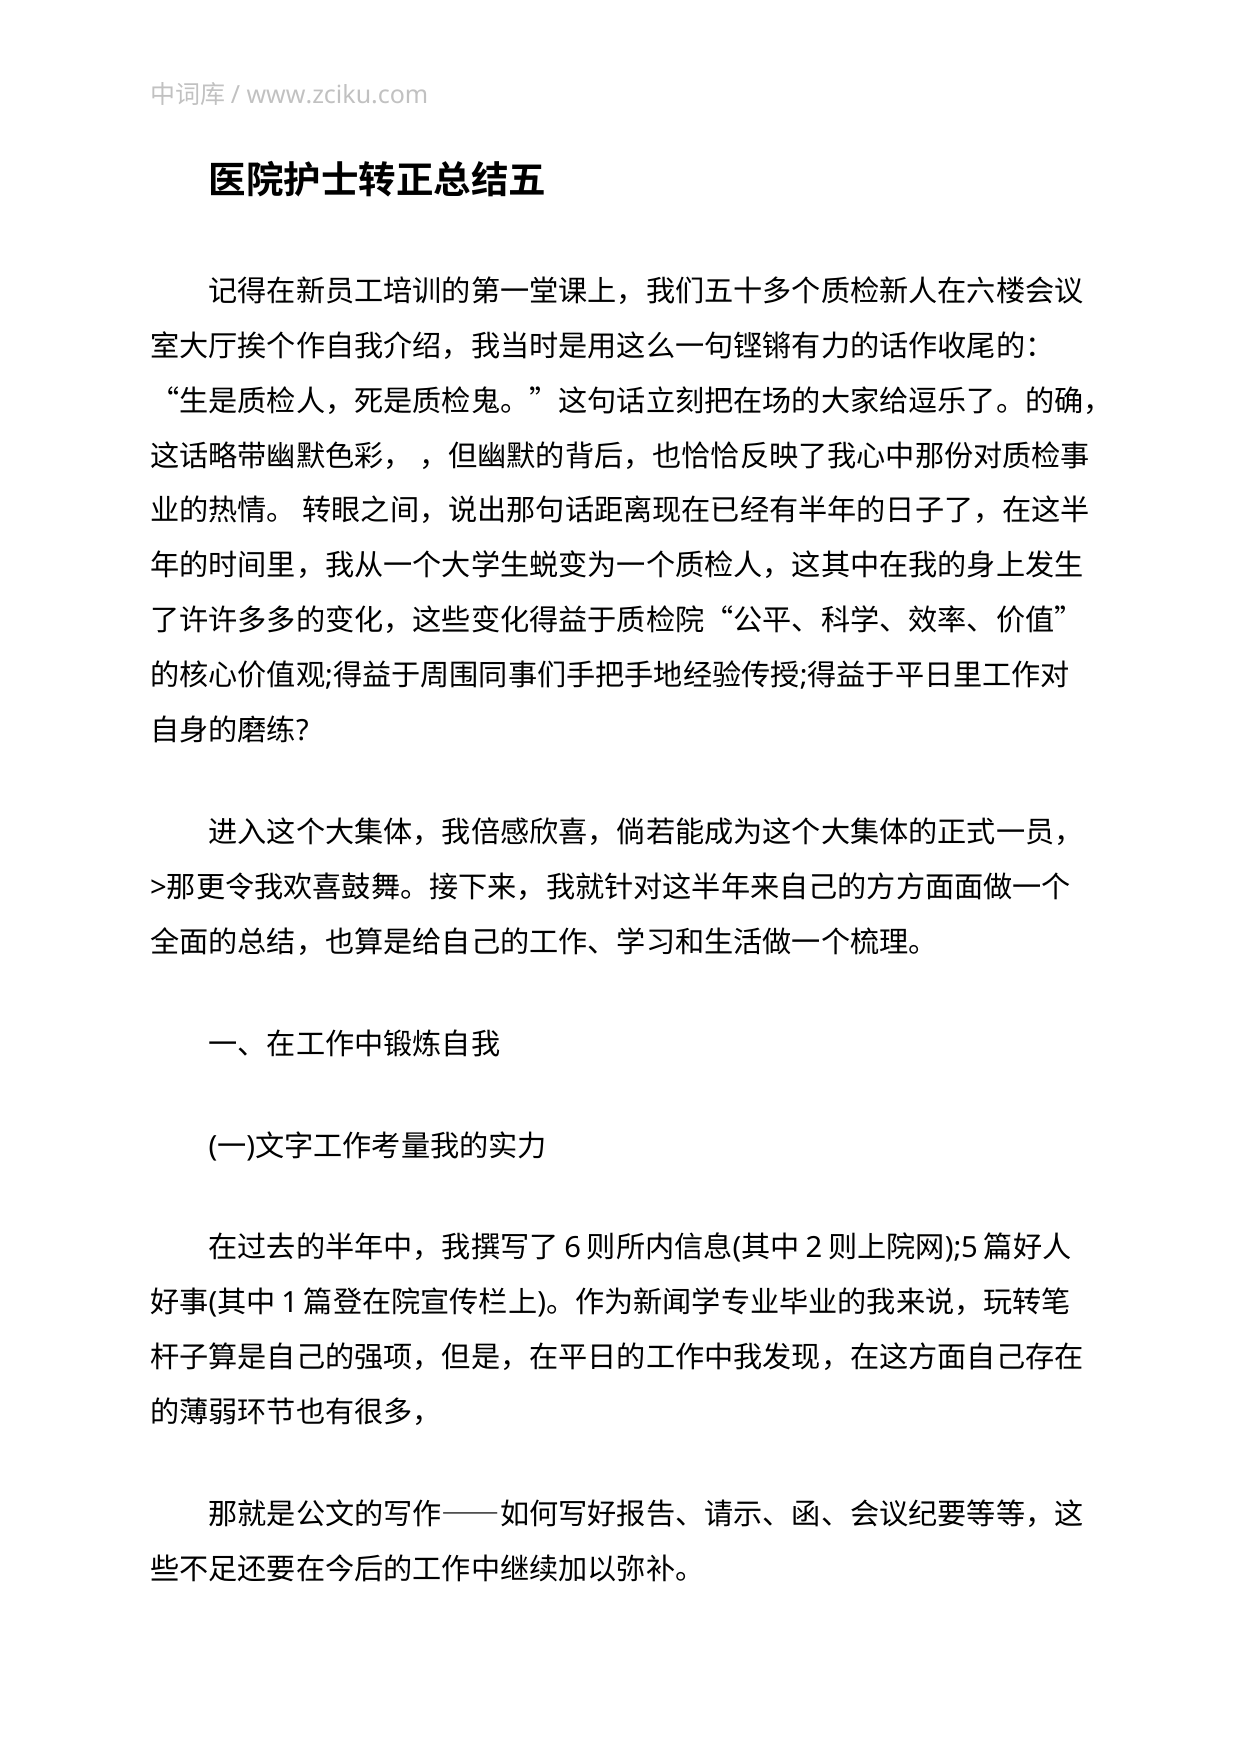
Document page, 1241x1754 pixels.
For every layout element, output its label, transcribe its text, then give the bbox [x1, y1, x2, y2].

text 进入这个大集体，我倍感欣喜，倘若能成为这个大集体的正式一员，>那更令我欢喜鼓舞。接下来，我就针对这半年来自己的方方面面做一个全面的总结，也算是给自己的工作、学习和生活做一个梳理。 [150, 809, 1090, 961]
text 在过去的半年中，我撰写了6则所内信息(其中2则上院网);5篇好人好事(其中1篇登在院宣传栏上)。作为新闻学专业毕业的我来说，玩转笔杆子算是自己的强项，但是，在平日的工作中我发现，在这方面自己存在的薄弱环节也有很多， [150, 1224, 1090, 1431]
text (一)文字工作考量我的实力 [150, 1122, 1090, 1164]
text 医院护士转正总结五 [150, 150, 1090, 204]
text 一、在工作中锻炼自我 [150, 1020, 1090, 1063]
text 那就是公文的写作——如何写好报告、请示、函、会议纪要等等，这些不足还要在今后的工作中继续加以弥补。 [150, 1491, 1090, 1588]
text 记得在新员工培训的第一堂课上，我们五十多个质检新人在六楼会议室大厅挨个作自我介绍，我当时是用这么一句铿锵有力的话作收尾的：“生是质检人，死是质检鬼。”这句话立刻把在场的大家给逗乐了。的确，这话略带幽默色彩， ，但幽默的背后，也恰恰反映了我心中那份对质检事业的热情。 转眼之间，说出那句话距离现在已经有半年的日子了，在这半年的时间里，我从一个大学生蜕变为一个质检人，这其中在我的身上发生了许许多多的变化，这些变化得益于质检院“公平、科学、效率、价值”的核心价值观;得益于周围同事们手把手地经验传授;得益于平日里工作对自身的磨练? [150, 267, 1090, 749]
